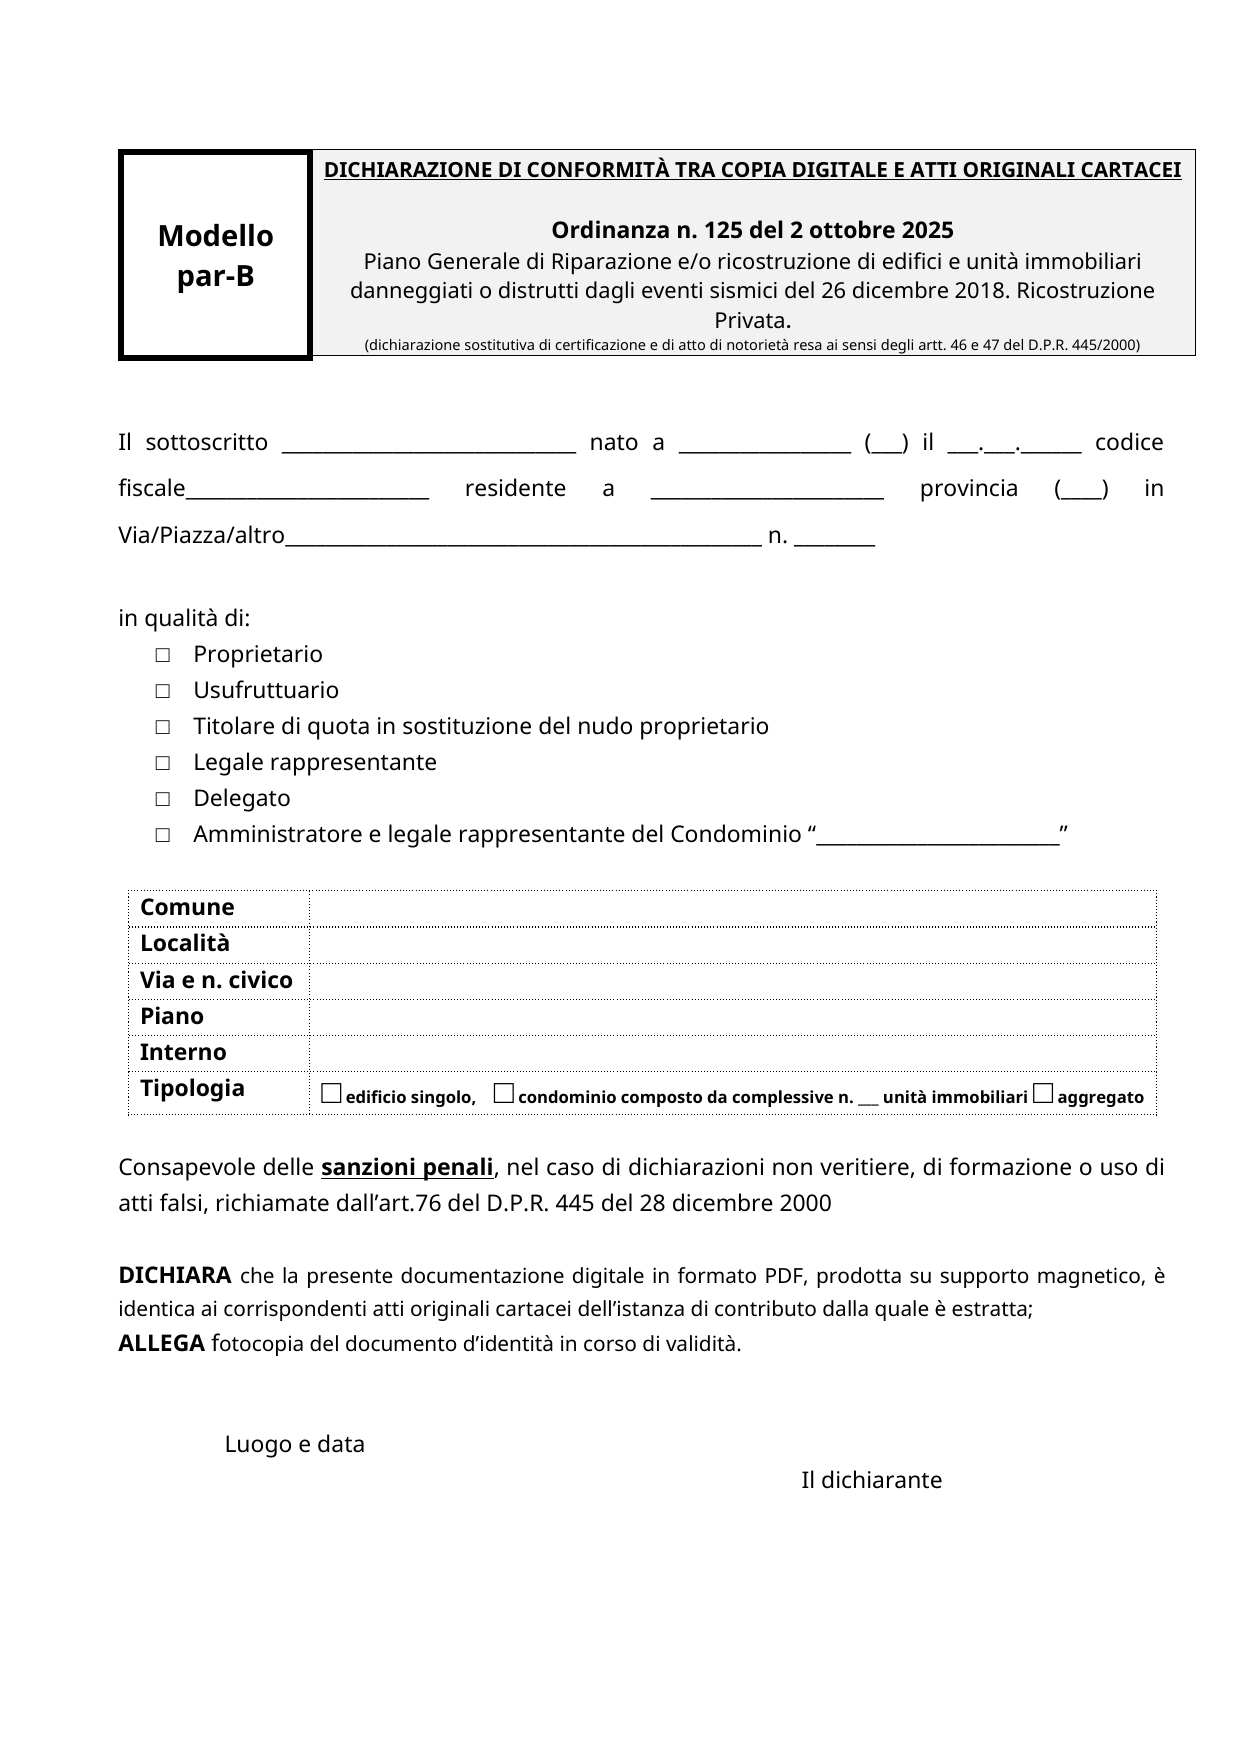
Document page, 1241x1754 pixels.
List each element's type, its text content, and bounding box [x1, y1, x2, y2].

table_cell □ edificio singolo, □ condominio composto da complessive n. ___ unità immobiliari □ aggregato [309, 1071, 1156, 1114]
table_header DICHIARAZIONE DI CONFORMITÀ TRA COPIA DIGITALE E ATTI ORIGINALI CARTACEI Ordinanza n. 125 del 2 ottobre 2025 Piano Generale di Riparazione e/o ricostruzione di edifici e unità immobiliari danneggiati o distrutti dagli eventi sismici del 26 dicembre 2018. Ricostruzione Privata. (dichiarazione sostitutiva di certificazione e di atto di notorietà resa ai sensi degli artt. 46 e 47 del D.P.R. 445/2000) [313, 150, 1195, 355]
table_header Modello par-B [124, 155, 307, 355]
list Delegato [156, 782, 1167, 813]
table_cell Via e n. civico [129, 963, 309, 999]
list Usufruttuario [156, 674, 1167, 705]
text Luogo e data Il dichiarante [189, 1428, 1167, 1495]
table_cell Interno [129, 1035, 309, 1071]
text DICHIARA che la presente documentazione digitale in formato PDF, prodotta su supporto magnetico, è identica ai corrispondenti atti originali cartacei dell’istanza di contributo dalla quale è estratta; [118, 1259, 1167, 1323]
table_cell [309, 999, 1156, 1035]
text ALLEGA fotocopia del documento d’identità in corso di validità. [118, 1327, 1167, 1358]
list Titolare di quota in sostituzione del nudo proprietario [156, 710, 1167, 741]
text in qualità di: [118, 602, 1167, 633]
table_header [309, 890, 1156, 926]
list Legale rappresentante [156, 746, 1167, 777]
text Consapevole delle sanzioni penali, nel caso di dichiarazioni non veritiere, di formazione o uso di atti falsi, richiamate dall’art.76 del D.P.R. 445 del 28 dicembre 2000 [118, 1151, 1167, 1218]
table_cell Piano [129, 999, 309, 1035]
list Amministratore e legale rappresentante del Condominio “________________________” [156, 818, 1167, 849]
table_header Comune [129, 890, 309, 926]
table_cell [309, 1035, 1156, 1071]
text Il sottoscritto _____________________________ nato a _________________ (___) il ___.___.______ codice fiscale________________________ residente a _______________________ provincia (____) in Via/Piazza/altro_______________________________________________ n. ________ [118, 426, 1167, 551]
table_cell [309, 926, 1156, 962]
table_cell Tipologia [129, 1071, 309, 1114]
list Proprietario [156, 638, 1167, 669]
table_cell [309, 963, 1156, 999]
table_cell Località [129, 926, 309, 962]
